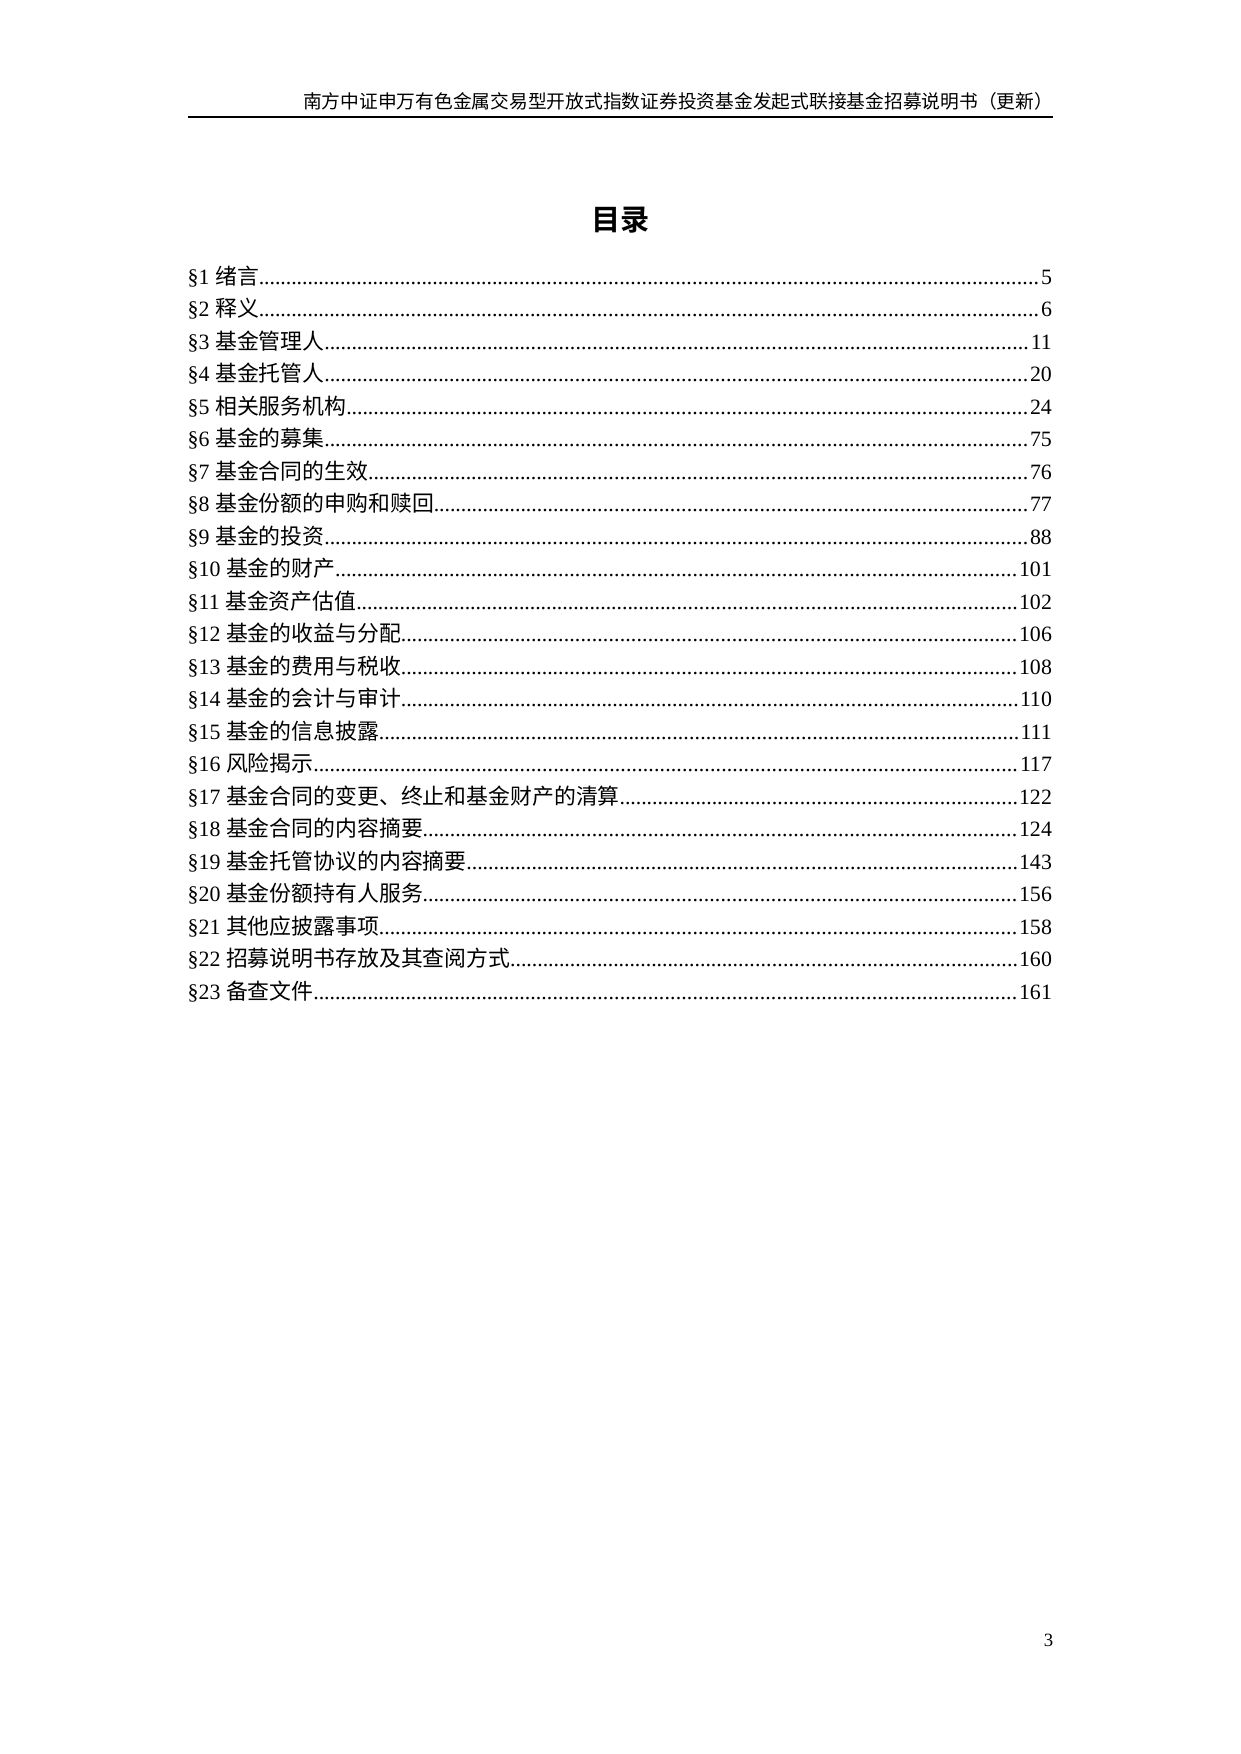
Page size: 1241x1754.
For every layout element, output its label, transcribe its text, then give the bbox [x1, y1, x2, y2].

text §10 基金的财产 101 [187, 551, 1053, 583]
text §20 基金份额持有人服务 156 [187, 876, 1053, 908]
text §11 基金资产估值 102 [187, 583, 1053, 616]
text §23 备查文件 161 [187, 973, 1053, 1006]
text §18 基金合同的内容摘要 124 [187, 811, 1053, 843]
text §19 基金托管协议的内容摘要 143 [187, 843, 1053, 876]
text §9 基金的投资 88 [187, 518, 1053, 551]
text 目录 [187, 187, 1053, 252]
text §1 绪言 5 [187, 258, 1053, 291]
text §12 基金的收益与分配 106 [187, 616, 1053, 648]
text §17 基金合同的变更、终止和基金财产的清算 122 [187, 778, 1053, 811]
text §6 基金的募集 75 [187, 421, 1053, 453]
text §15 基金的信息披露 111 [187, 713, 1053, 746]
text §8 基金份额的申购和赎回 77 [187, 486, 1053, 518]
text §16 风险揭示 117 [187, 746, 1053, 778]
text §5 相关服务机构 24 [187, 388, 1053, 421]
text §14 基金的会计与审计 110 [187, 681, 1053, 713]
text §2 释义 6 [187, 291, 1053, 323]
text §22 招募说明书存放及其查阅方式 160 [187, 941, 1053, 973]
text §4 基金托管人 20 [187, 356, 1053, 388]
text §21 其他应披露事项 158 [187, 908, 1053, 941]
text §3 基金管理人 11 [187, 323, 1053, 356]
text §7 基金合同的生效 76 [187, 453, 1053, 486]
text §13 基金的费用与税收 108 [187, 648, 1053, 681]
